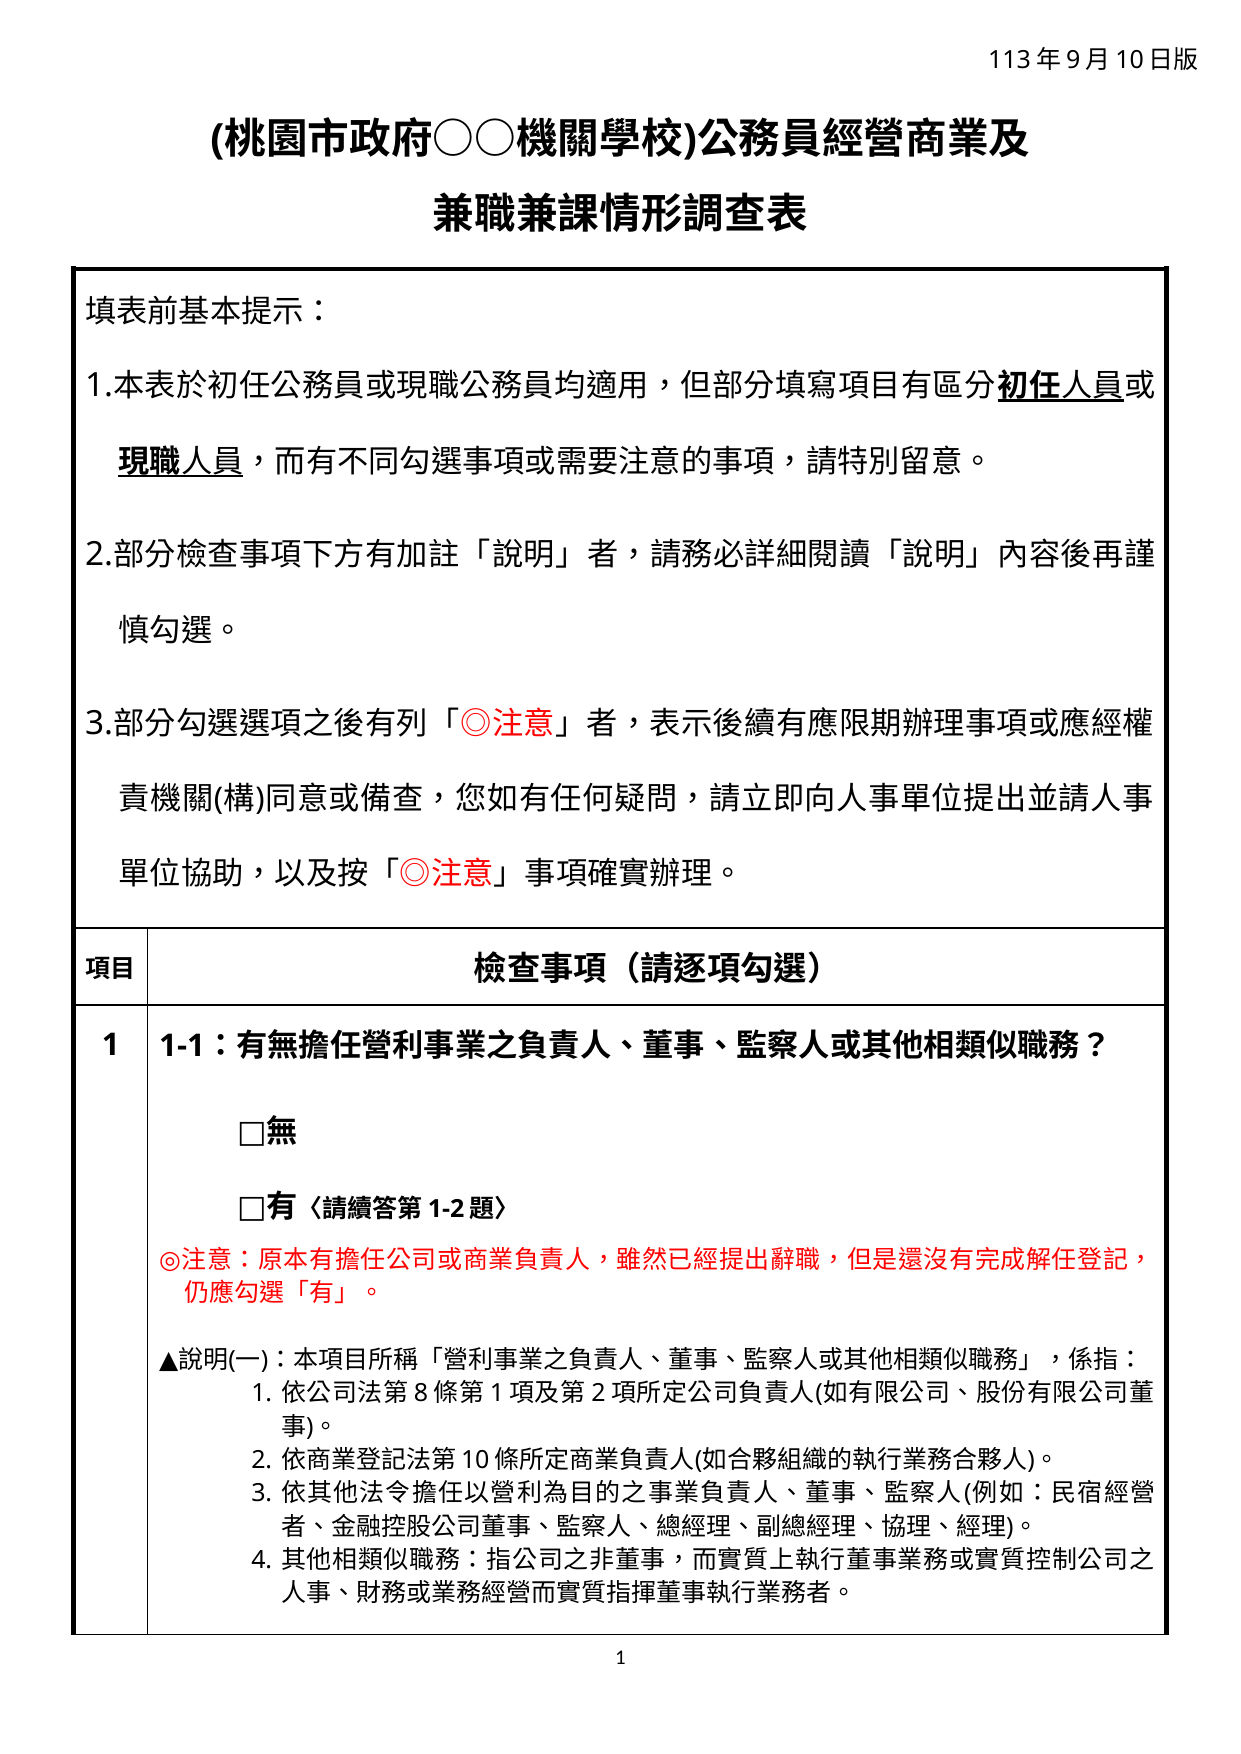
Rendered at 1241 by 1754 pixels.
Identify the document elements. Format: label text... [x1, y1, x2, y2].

table_header 填表前基本提示： 本表於初任公務員或現職公務員均適用，但部分填寫項目有區分初任人員或現職人員，而有不同勾選事項或需要注意的事項，請特別留意。 部分檢查事項下方有加註「說明」者，請務必詳細閱讀「說明」內容後再謹慎勾選。 部分勾選選項之後有列「◎注意」者，表示後續有應限期辦理事項或應經權責機關(構)同意或備查，您如有任何疑問，請立即向人事單位提出並請人事單位協助，以及按「◎注意」事項確實辦理。 [76, 271, 1164, 927]
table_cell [148, 1006, 1164, 1633]
table_cell 檢查事項（請逐項勾選） [148, 929, 1164, 1004]
text 兼職兼課情形調查表 [118, 173, 1122, 248]
text (桃園市政府○○機關學校)公務員經營商業及 [118, 98, 1122, 173]
table_cell 項目 [76, 929, 147, 1004]
table_cell 1 [76, 1006, 147, 1633]
